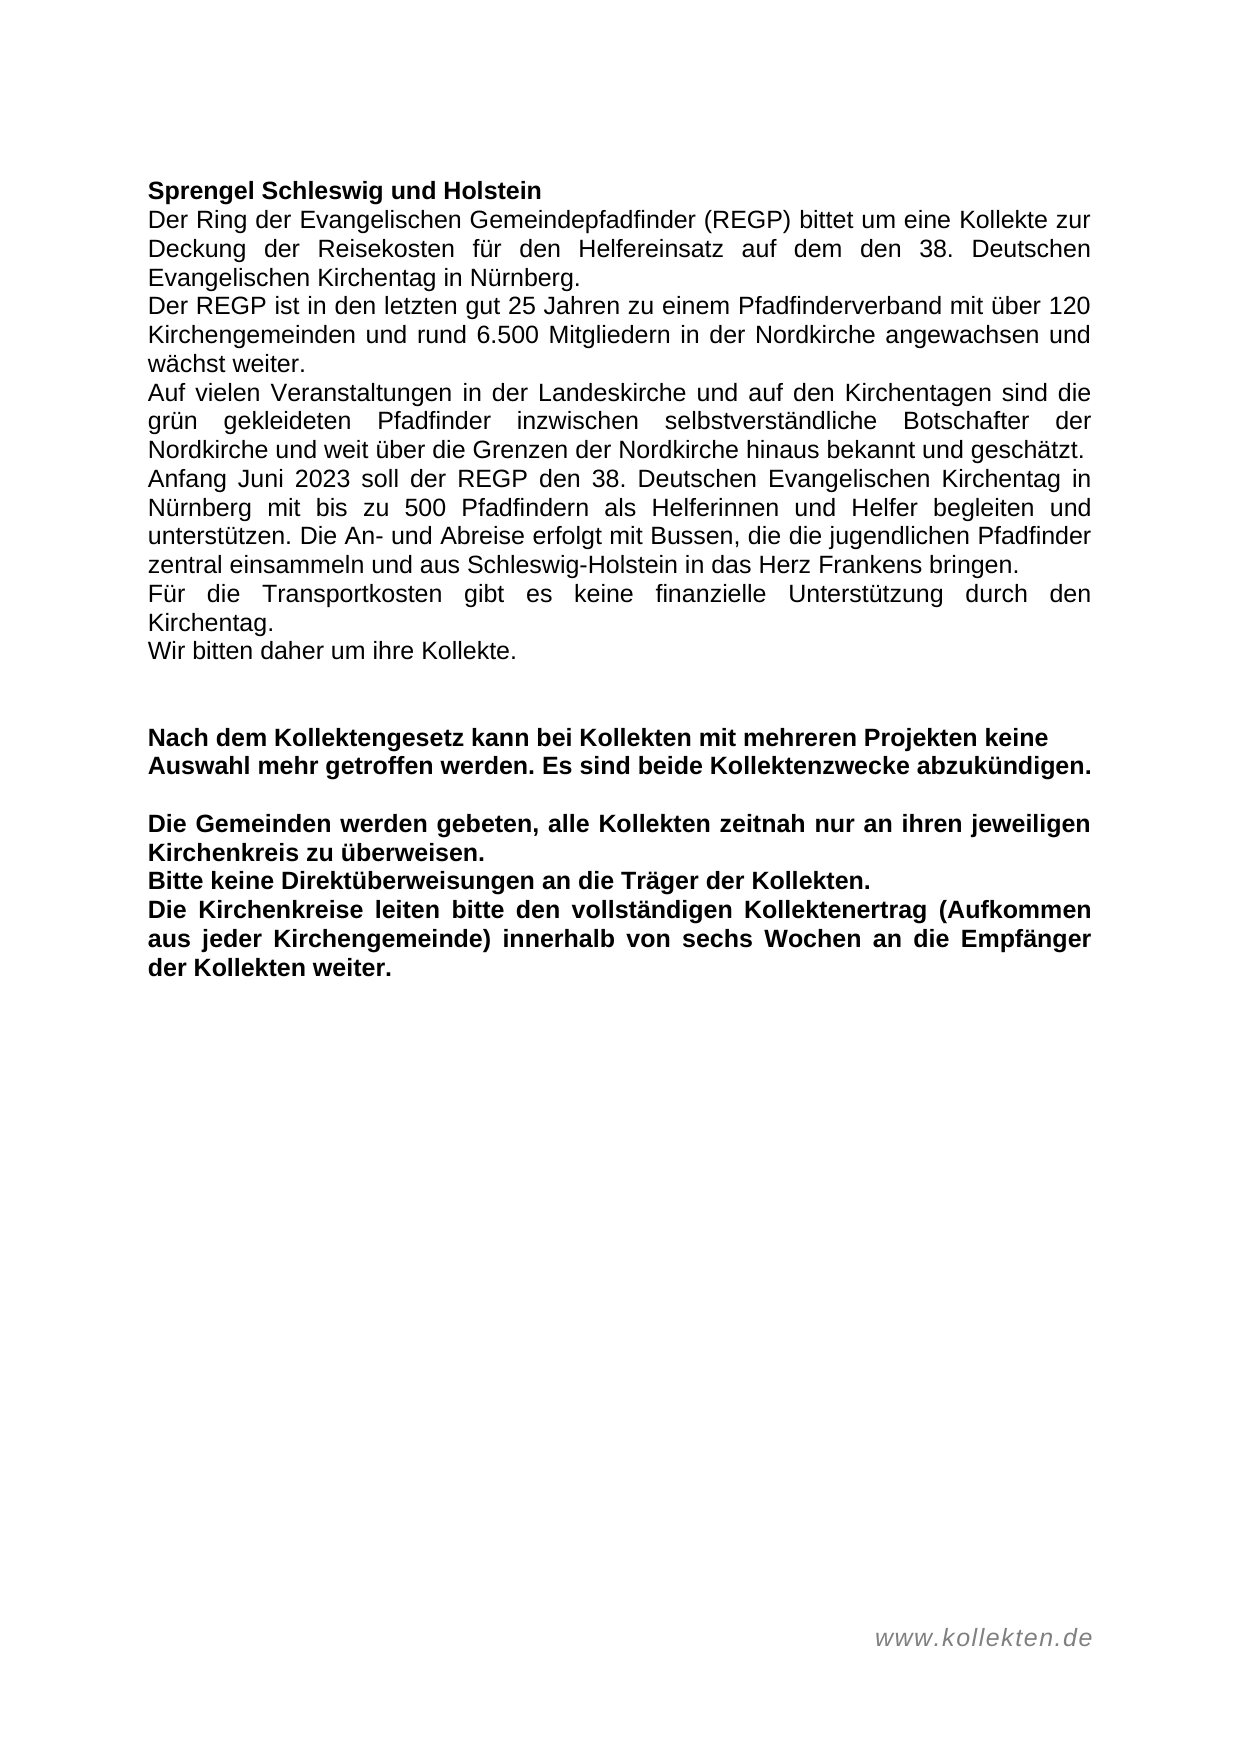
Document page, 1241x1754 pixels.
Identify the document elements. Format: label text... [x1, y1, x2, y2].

text Auf vielen Veranstaltungen in der Landeskirche und auf den Kirchentagen sind die grün gekleideten Pfadfinder inzwischen selbstverständliche Botschafter der Nordkirche und weit über die Grenzen der Nordkirche hinaus bekannt und geschätzt. [148, 378, 1093, 464]
text Anfang Juni 2023 soll der REGP den 38. Deutschen Evangelischen Kirchentag in Nürnberg mit bis zu 500 Pfadfindern als Helferinnen und Helfer begleiten und unterstützen. Die An- und Abreise erfolgt mit Bussen, die die jugendlichen Pfadfinder zentral einsammeln und aus Schleswig-Holstein in das Herz Frankens bringen. [148, 464, 1093, 579]
text Sprengel Schleswig und Holstein [148, 176, 1093, 205]
text Die Gemeinden werden gebeten, alle Kollekten zeitnah nur an ihren jeweiligen Kirchenkreis zu überweisen. [148, 809, 1093, 866]
text Die Kirchenkreise leiten bitte den vollständigen Kollektenertrag (Aufkommen aus jeder Kirchengemeinde) innerhalb von sechs Wochen an die Empfänger der Kollekten weiter. [148, 895, 1093, 981]
text Nach dem Kollektengesetz kann bei Kollekten mit mehreren Projekten keine Auswahl mehr getroffen werden. Es sind beide Kollektenzwecke abzukündigen. [148, 723, 1093, 780]
text Wir bitten daher um ihre Kollekte. [148, 636, 1093, 665]
text Für die Transportkosten gibt es keine finanzielle Unterstützung durch den Kirchentag. [148, 579, 1093, 636]
text Bitte keine Direktüberweisungen an die Träger der Kollekten. [148, 866, 1093, 895]
text Der Ring der Evangelischen Gemeindepfadfinder (REGP) bittet um eine Kollekte zur Deckung der Reisekosten für den Helfereinsatz auf dem den 38. Deutschen Evangelischen Kirchentag in Nürnberg. [148, 205, 1093, 291]
text Der REGP ist in den letzten gut 25 Jahren zu einem Pfadfinderverband mit über 120 Kirchengemeinden und rund 6.500 Mitgliedern in der Nordkirche angewachsen und wächst weiter. [148, 291, 1093, 378]
